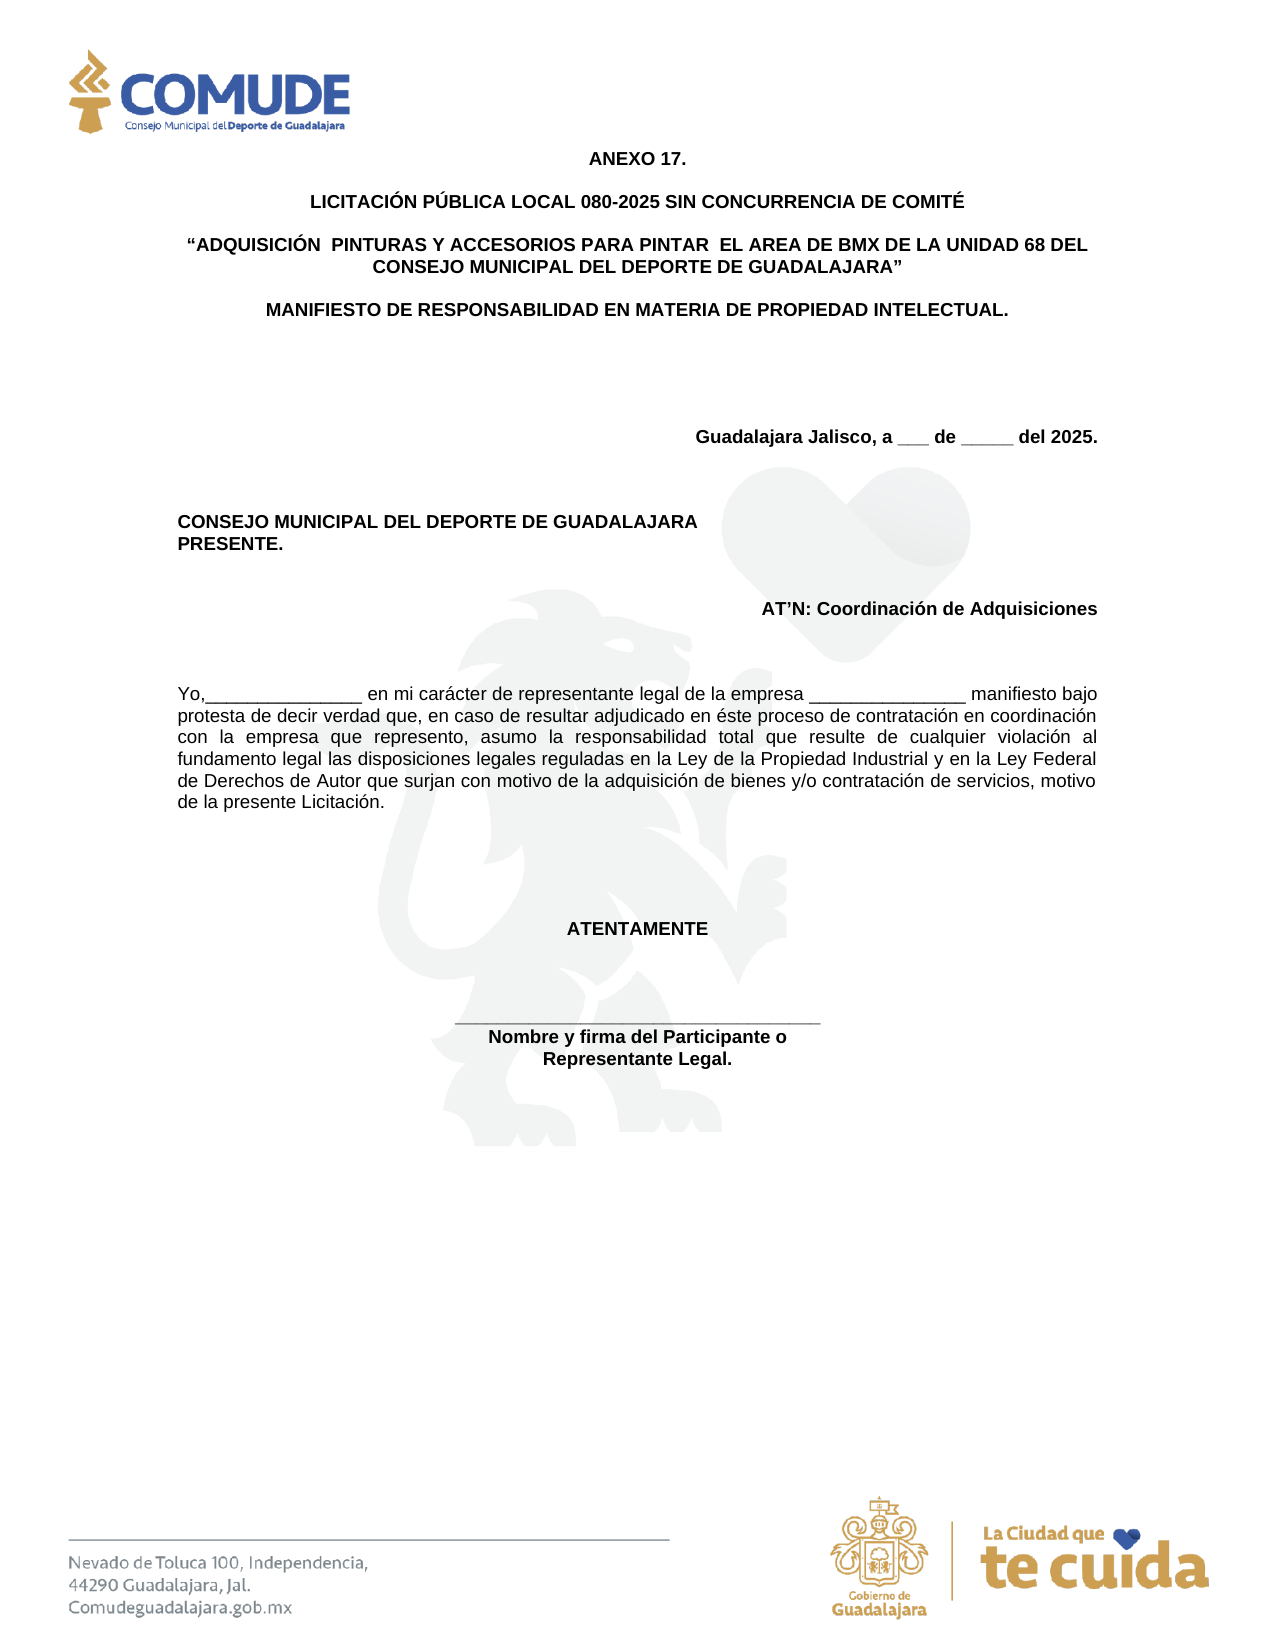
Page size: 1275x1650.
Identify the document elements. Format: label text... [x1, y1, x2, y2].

text ANEXO 17. [148, 148, 1127, 169]
text “ADQUISICIÓN PINTURAS Y ACCESORIOS PARA PINTAR EL AREA DE BMX DE LA UNIDAD 68 DEL CONSEJO MUNICIPAL DEL DEPORTE DE GUADALAJARA” [148, 234, 1127, 277]
text AT’N: Coordinación de Adquisiciones [177, 598, 1098, 619]
text LICITACIÓN PÚBLICA LOCAL 080-2025 SIN CONCURRENCIA DE COMITÉ [148, 191, 1127, 212]
text CONSEJO MUNICIPAL DEL DEPORTE DE GUADALAJARA [177, 511, 1098, 533]
text PRESENTE. [177, 533, 1098, 554]
text Guadalajara Jalisco, a ___ de _____ del 2025. [148, 426, 1098, 447]
text Yo,_______________ en mi carácter de representante legal de la empresa _______________ manifiesto bajo protesta de decir verdad que, en caso de resultar adjudicado en éste proceso de contratación en coordinación con la empresa que represento, asumo la responsabilidad total que resulte de cualquier violación al fundamento legal las disposiciones legales reguladas en la Ley de la Propiedad Industrial y en la Ley Federal de Derechos de Autor que surjan con motivo de la adquisición de bienes y/o contratación de servicios, motivo de la presente Licitación. [177, 683, 1098, 812]
text MANIFIESTO DE RESPONSABILIDAD EN MATERIA DE PROPIEDAD INTELECTUAL. [148, 299, 1127, 320]
text Nombre y firma del Participante o [148, 1026, 1127, 1047]
text Representante Legal. [148, 1047, 1127, 1069]
picture [5, 5, 1273, 1646]
text ATENTAMENTE [148, 918, 1127, 940]
text ___________________________________ [148, 1004, 1127, 1026]
